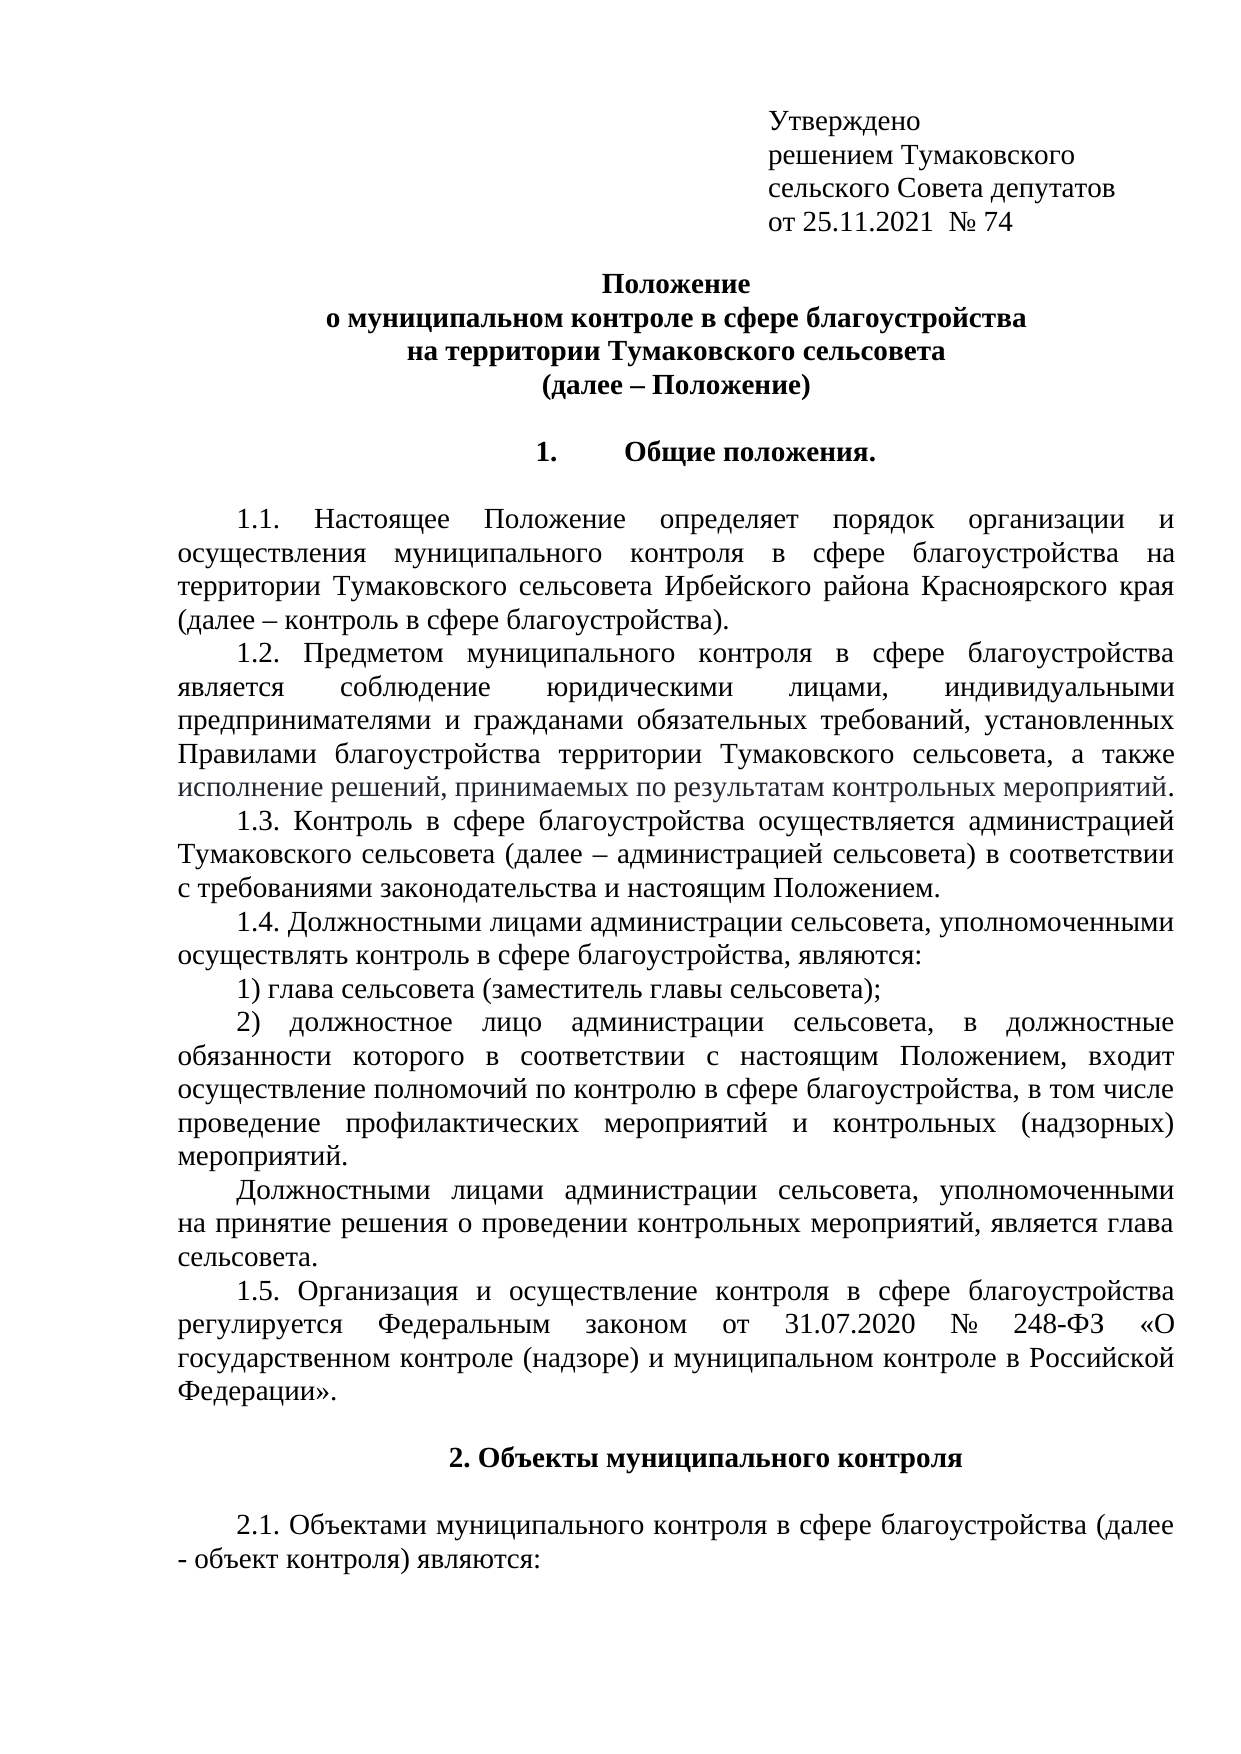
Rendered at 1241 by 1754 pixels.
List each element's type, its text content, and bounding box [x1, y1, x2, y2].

text сельского Совета депутатов [768, 171, 1175, 204]
text 2.1. Объектами муниципального контроля в сфере благоустройства (далее - объект контроля) являются: [177, 1507, 1175, 1574]
text 1.5. Организация и осуществление контроля в сфере благоустройства регулируется Федеральным законом от 31.07.2020 № 248-ФЗ «О государственном контроле (надзоре) и муниципальном контроле в Российской Федерации». [177, 1273, 1175, 1407]
text 1.3. Контроль в сфере благоустройства осуществляется администрацией Тумаковского сельсовета (далее – администрацией сельсовета) в соответствии с требованиями законодательства и настоящим Положением. [177, 803, 1175, 904]
text решением Тумаковского [768, 137, 1175, 171]
text о муниципальном контроле в сфере благоустройства [177, 300, 1175, 333]
text 1.4. Должностными лицами администрации сельсовета, уполномоченными осуществлять контроль в сфере благоустройства, являются: [177, 904, 1175, 971]
text 2) должностное лицо администрации сельсовета, в должностные обязанности которого в соответствии с настоящим Положением, входит осуществление полномочий по контролю в сфере благоустройства, в том числе проведение профилактических мероприятий и контрольных (надзорных) мероприятий. [177, 1004, 1175, 1172]
text (далее – Положение) [177, 367, 1175, 401]
text 1.1. Настоящее Положение определяет порядок организации и осуществления муниципального контроля в сфере благоустройства на территории Тумаковского сельсовета Ирбейского района Красноярского края (далее – контроль в сфере благоустройства). [177, 501, 1175, 635]
text от 25.11.2021 № 74 [768, 204, 1175, 238]
text 1.2. Предметом муниципального контроля в сфере благоустройства является соблюдение юридическими лицами, индивидуальными предпринимателями и гражданами обязательных требований, установленных Правилами благоустройства территории Тумаковского сельсовета, а также исполнение решений, принимаемых по результатам контрольных мероприятий. [177, 635, 1175, 803]
text Утверждено [768, 103, 1175, 137]
text Положение [177, 266, 1175, 300]
text Должностными лицами администрации сельсовета, уполномоченными на принятие решения о проведении контрольных мероприятий, является глава сельсовета. [177, 1172, 1175, 1273]
list Общие положения. [177, 434, 1175, 468]
text 1) глава сельсовета (заместитель главы сельсовета); [177, 971, 1175, 1004]
text 2. Объекты муниципального контроля [177, 1440, 1175, 1474]
text на территории Тумаковского сельсовета [177, 333, 1175, 367]
